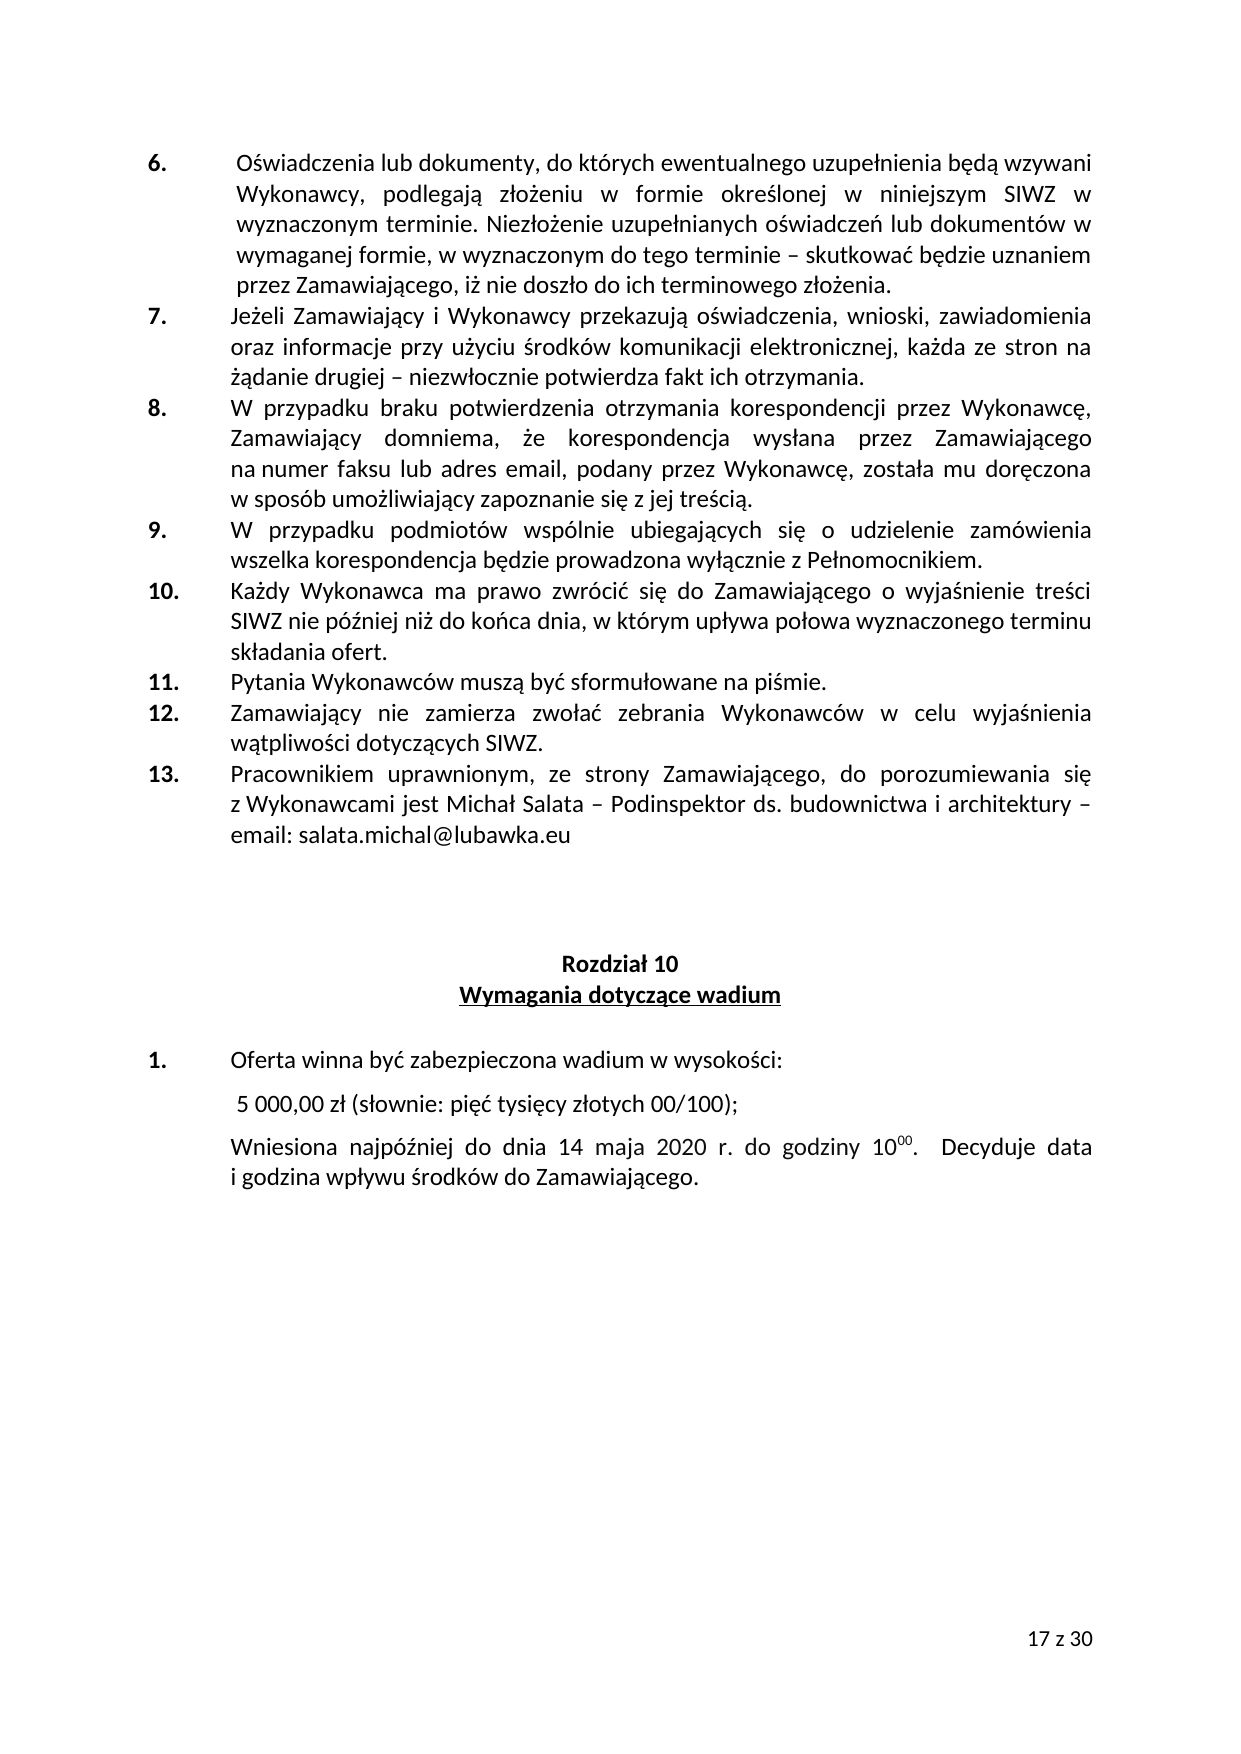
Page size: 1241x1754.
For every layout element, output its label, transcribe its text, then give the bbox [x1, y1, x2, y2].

subtitle Wniesiona najpóźniej do dnia 14 maja 2020 r. do godziny 1000. Decyduje data i godzina wpływu środków do Zamawiającego. [230, 1131, 1093, 1192]
subtitle Każdy Wykonawca ma prawo zwrócić się do Zamawiającego o wyjaśnienie treści SIWZ nie później niż do końca dnia, w którym upływa połowa wyznaczonego terminu składania ofert. [148, 575, 1093, 666]
subtitle Jeżeli Zamawiający i Wykonawcy przekazują oświadczenia, wnioski, zawiadomienia oraz informacje przy użyciu środków komunikacji elektronicznej, każda ze stron na żądanie drugiej – niezwłocznie potwierdza fakt ich otrzymania. [148, 300, 1093, 392]
subtitle Oferta winna być zabezpieczona wadium w wysokości: [148, 1045, 1093, 1075]
list 5 000,00 zł (słownie: pięć tysięcy złotych 00/100); [236, 1088, 1093, 1118]
subtitle Pracownikiem uprawnionym, ze strony Zamawiającego, do porozumiewania się z Wykonawcami jest Michał Salata – Podinspektor ds. budownictwa i architektury – email: salata.michal@lubawka.eu [148, 758, 1093, 849]
subtitle W przypadku podmiotów wspólnie ubiegających się o udzielenie zamówienia wszelka korespondencja będzie prowadzona wyłącznie z Pełnomocnikiem. [148, 514, 1093, 575]
subtitle Oświadczenia lub dokumenty, do których ewentualnego uzupełnienia będą wzywani Wykonawcy, podlegają złożeniu w formie określonej w niniejszym SIWZ w wyznaczonym terminie. Niezłożenie uzupełnianych oświadczeń lub dokumentów w wymaganej formie, w wyznaczonym do tego terminie – skutkować będzie uznaniem przez Zamawiającego, iż nie doszło do ich terminowego złożenia. [148, 148, 1093, 300]
subtitle Zamawiający nie zamierza zwołać zebrania Wykonawców w celu wyjaśnienia wątpliwości dotyczących SIWZ. [148, 697, 1093, 758]
subtitle W przypadku braku potwierdzenia otrzymania korespondencji przez Wykonawcę, Zamawiający domniema, że korespondencja wysłana przez Zamawiającego na numer faksu lub adres email, podany przez Wykonawcę, została mu doręczona w sposób umożliwiający zapoznanie się z jej treścią. [148, 392, 1093, 514]
subtitle Pytania Wykonawców muszą być sformułowane na piśmie. [148, 666, 1093, 697]
text Wymagania dotyczące wadium [148, 979, 1093, 1009]
